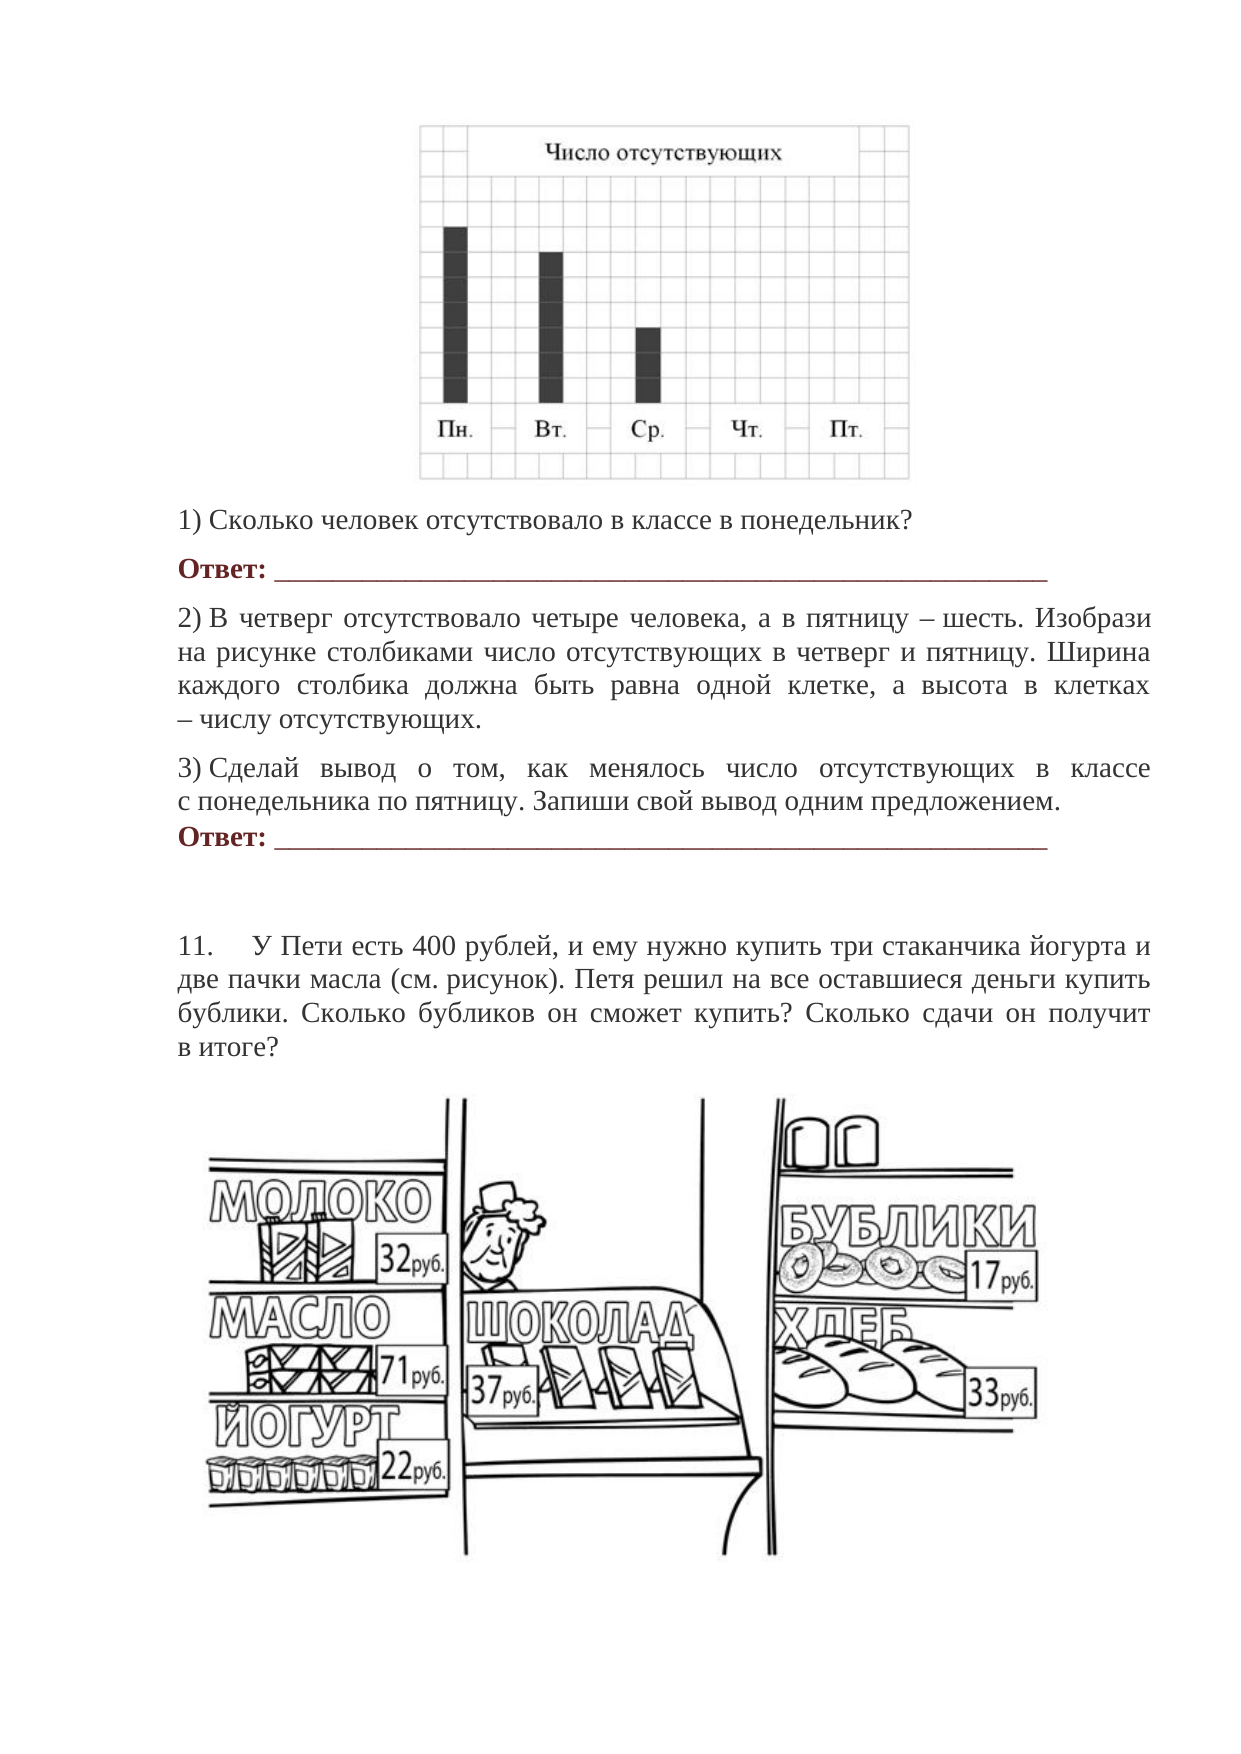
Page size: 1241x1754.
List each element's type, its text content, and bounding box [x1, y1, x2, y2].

picture [180, 1082, 1056, 1572]
list У Пети есть 400 рублей, и ему нужно купить три стаканчика йогурта и две пачки масла (см. рисунок). Петя решил на все оставшиеся деньги купить бублики. Сколько бубликов он сможет купить? Сколько сдачи он получит в итоге? [177, 928, 1152, 1062]
text 3) Сделай вывод о том, как менялось число отсутствующих в классе с понедельника по пятницу. Запиши свой вывод одним предложением. [177, 750, 1152, 817]
text 1) Сколько человек отсутствовало в классе в понедельник? [177, 502, 1152, 535]
picture [412, 118, 917, 487]
table_header [176, 1078, 1060, 1579]
list Ответ: _____________________________________________________ [177, 551, 1152, 584]
list Ответ: _____________________________________________________ [177, 819, 1152, 853]
text 2) В четверг отсутствовало четыре человека, а в пятницу – шесть. Изобрази на рисунке столбиками число отсутствующих в четверг и пятницу. Ширина каждого столбика должна быть равна одной клетке, а высота в клетках – числу отсутствующих. [177, 600, 1152, 734]
